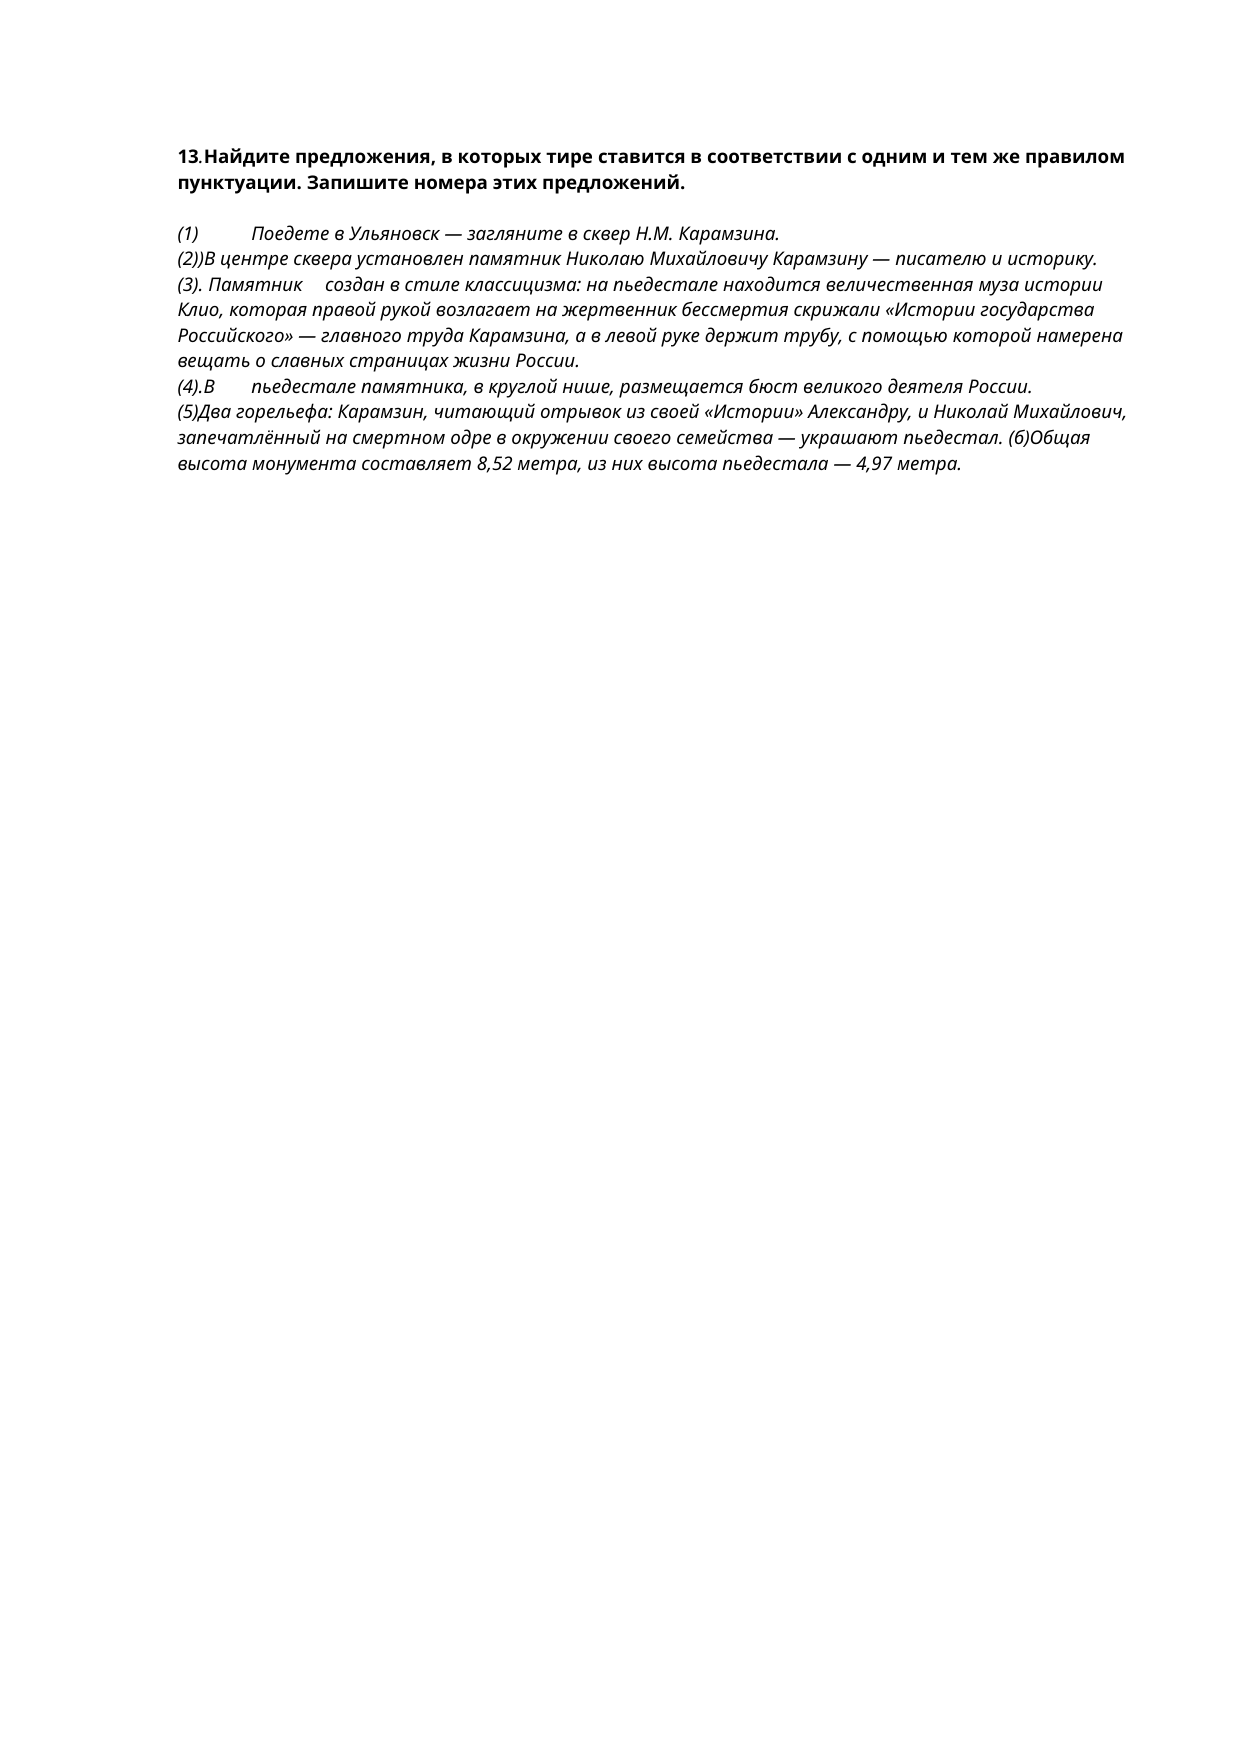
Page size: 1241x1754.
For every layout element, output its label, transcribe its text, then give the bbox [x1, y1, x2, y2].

text 13.Найдите предложения, в которых тире ставится в соответствии с одним и тем же правилом пунктуации. Запишите номера этих предложений. [177, 144, 1152, 195]
text (2))В центре сквера установлен памятник Николаю Михайловичу Карамзину — писателю и историку. [177, 246, 1152, 271]
text (5)Два горельефа: Карамзин, читающий отрывок из своей «Истории» Александру, и Николай Михайлович, запечатлённый на смертном одре в окружении своего семейства — украшают пьедестал. (б)Общая высота монумента составляет 8,52 метра, из них высота пьедестала — 4,97 метра. [177, 399, 1152, 475]
text (1) Поедете в Ульяновск — загляните в сквер Н.М. Карамзина. [177, 220, 1152, 246]
text (4).В пьедестале памятника, в круглой нише, размещается бюст великого деятеля России. [177, 373, 1152, 399]
text (3). Памятник создан в стиле классицизма: на пьедестале находится величественная муза истории Клио, которая правой рукой возлагает на жертвенник бессмертия скрижали «Истории государства Российского» — главного труда Карамзина, а в левой руке держит трубу, с помощью которой намерена вещать о славных страницах жизни России. [177, 271, 1152, 373]
